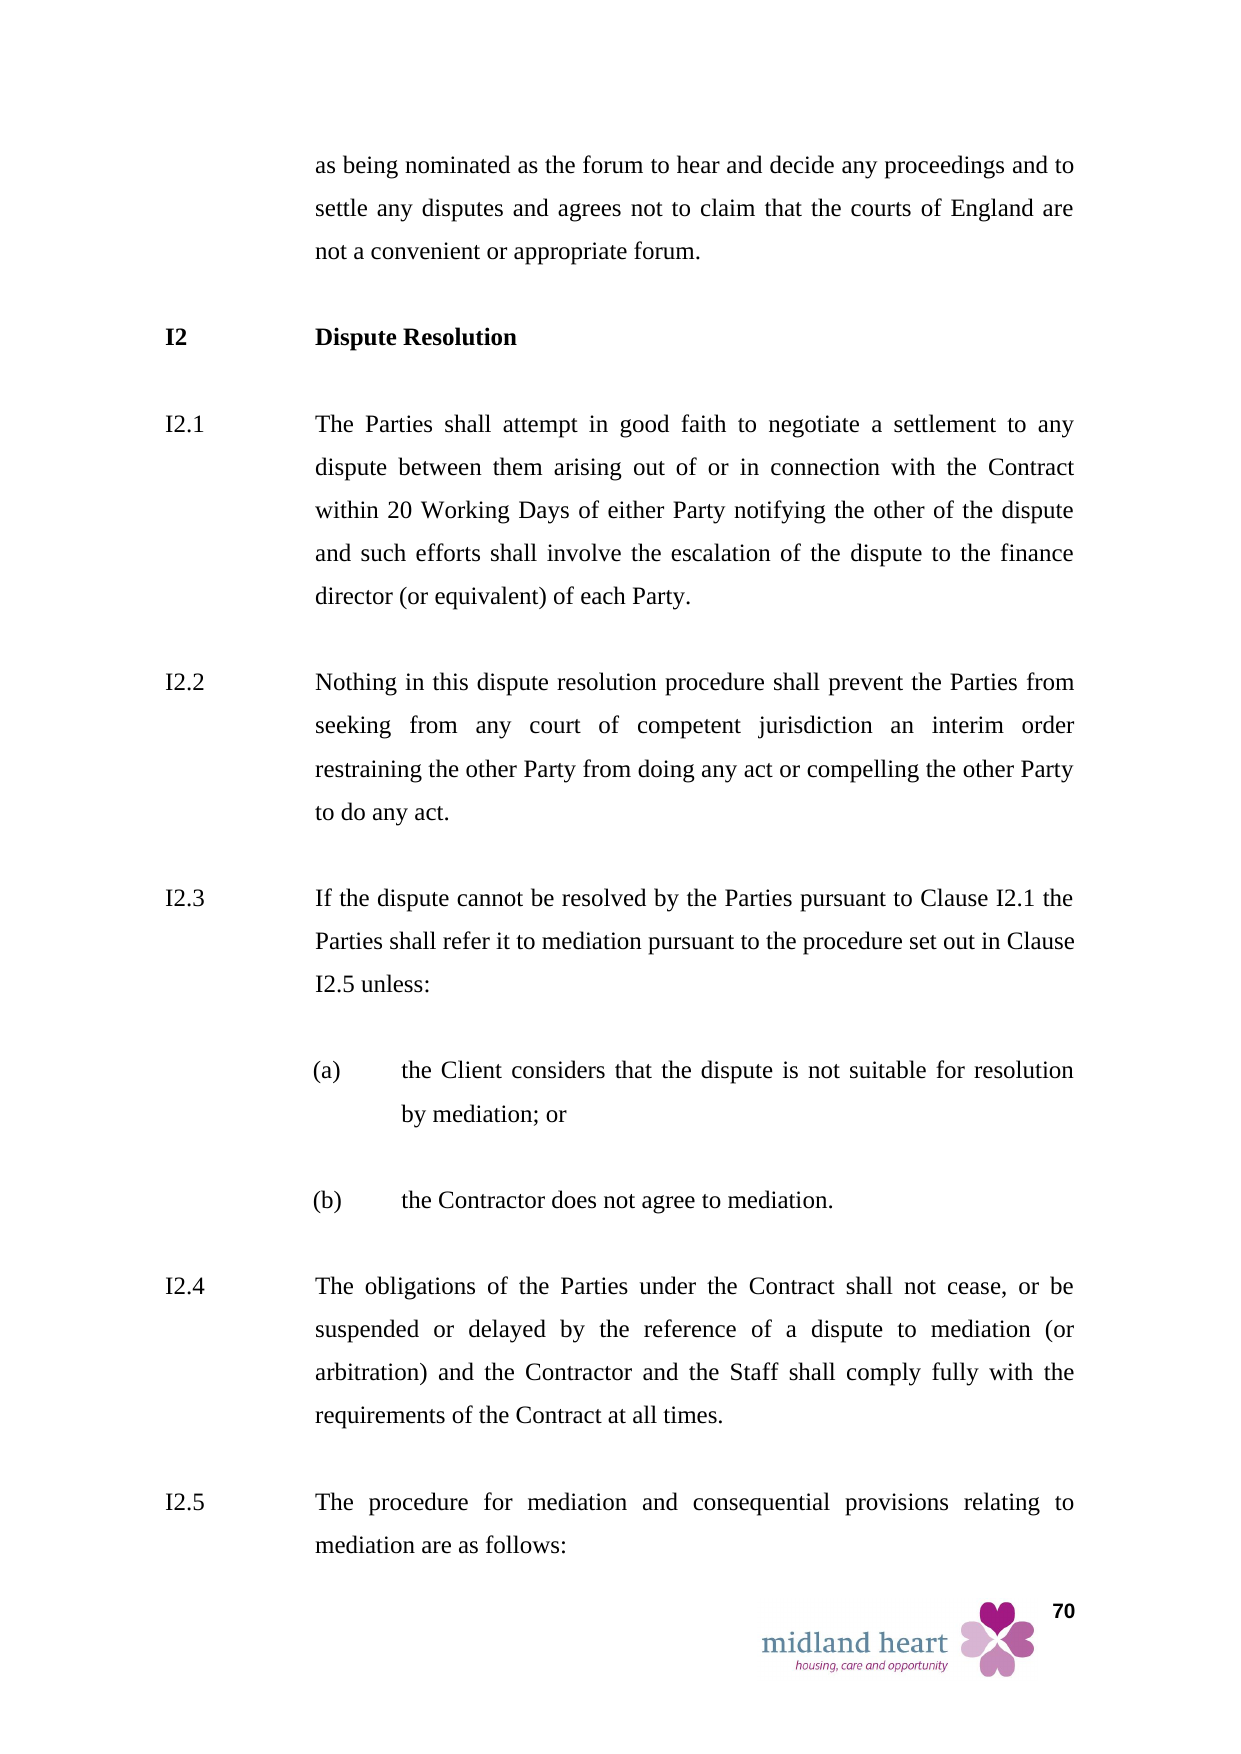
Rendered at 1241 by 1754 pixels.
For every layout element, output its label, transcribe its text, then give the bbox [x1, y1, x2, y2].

text I2 Dispute Resolution [165, 322, 1075, 351]
text I2.3 If the dispute cannot be resolved by the Parties pursuant to Clause I2.1 the Parties shall refer it to mediation pursuant to the procedure set out in Clause I2.5 unless: [165, 883, 1075, 998]
picture [757, 1598, 1038, 1681]
text I2.2 Nothing in this dispute resolution procedure shall prevent the Parties from seeking from any court of competent jurisdiction an interim order restraining the other Party from doing any act or compelling the other Party to do any act. [165, 667, 1075, 826]
text I2.1 The Parties shall attempt in good faith to negotiate a settlement to any dispute between them arising out of or in connection with the Contract within 20 Working Days of either Party notifying the other of the dispute and such efforts shall involve the escalation of the dispute to the finance director (or equivalent) of each Party. [165, 409, 1075, 610]
text (b) the Contractor does not agree to mediation. [313, 1185, 1075, 1214]
text I2.4 The obligations of the Parties under the Contract shall not cease, or be suspended or delayed by the reference of a dispute to mediation (or arbitration) and the Contractor and the Staff shall comply fully with the requirements of the Contract at all times. [165, 1271, 1075, 1429]
text (a) the Client considers that the dispute is not suitable for resolution by mediation; or [313, 1056, 1075, 1127]
text I2.5 The procedure for mediation and consequential provisions relating to mediation are as follows: [165, 1487, 1075, 1559]
